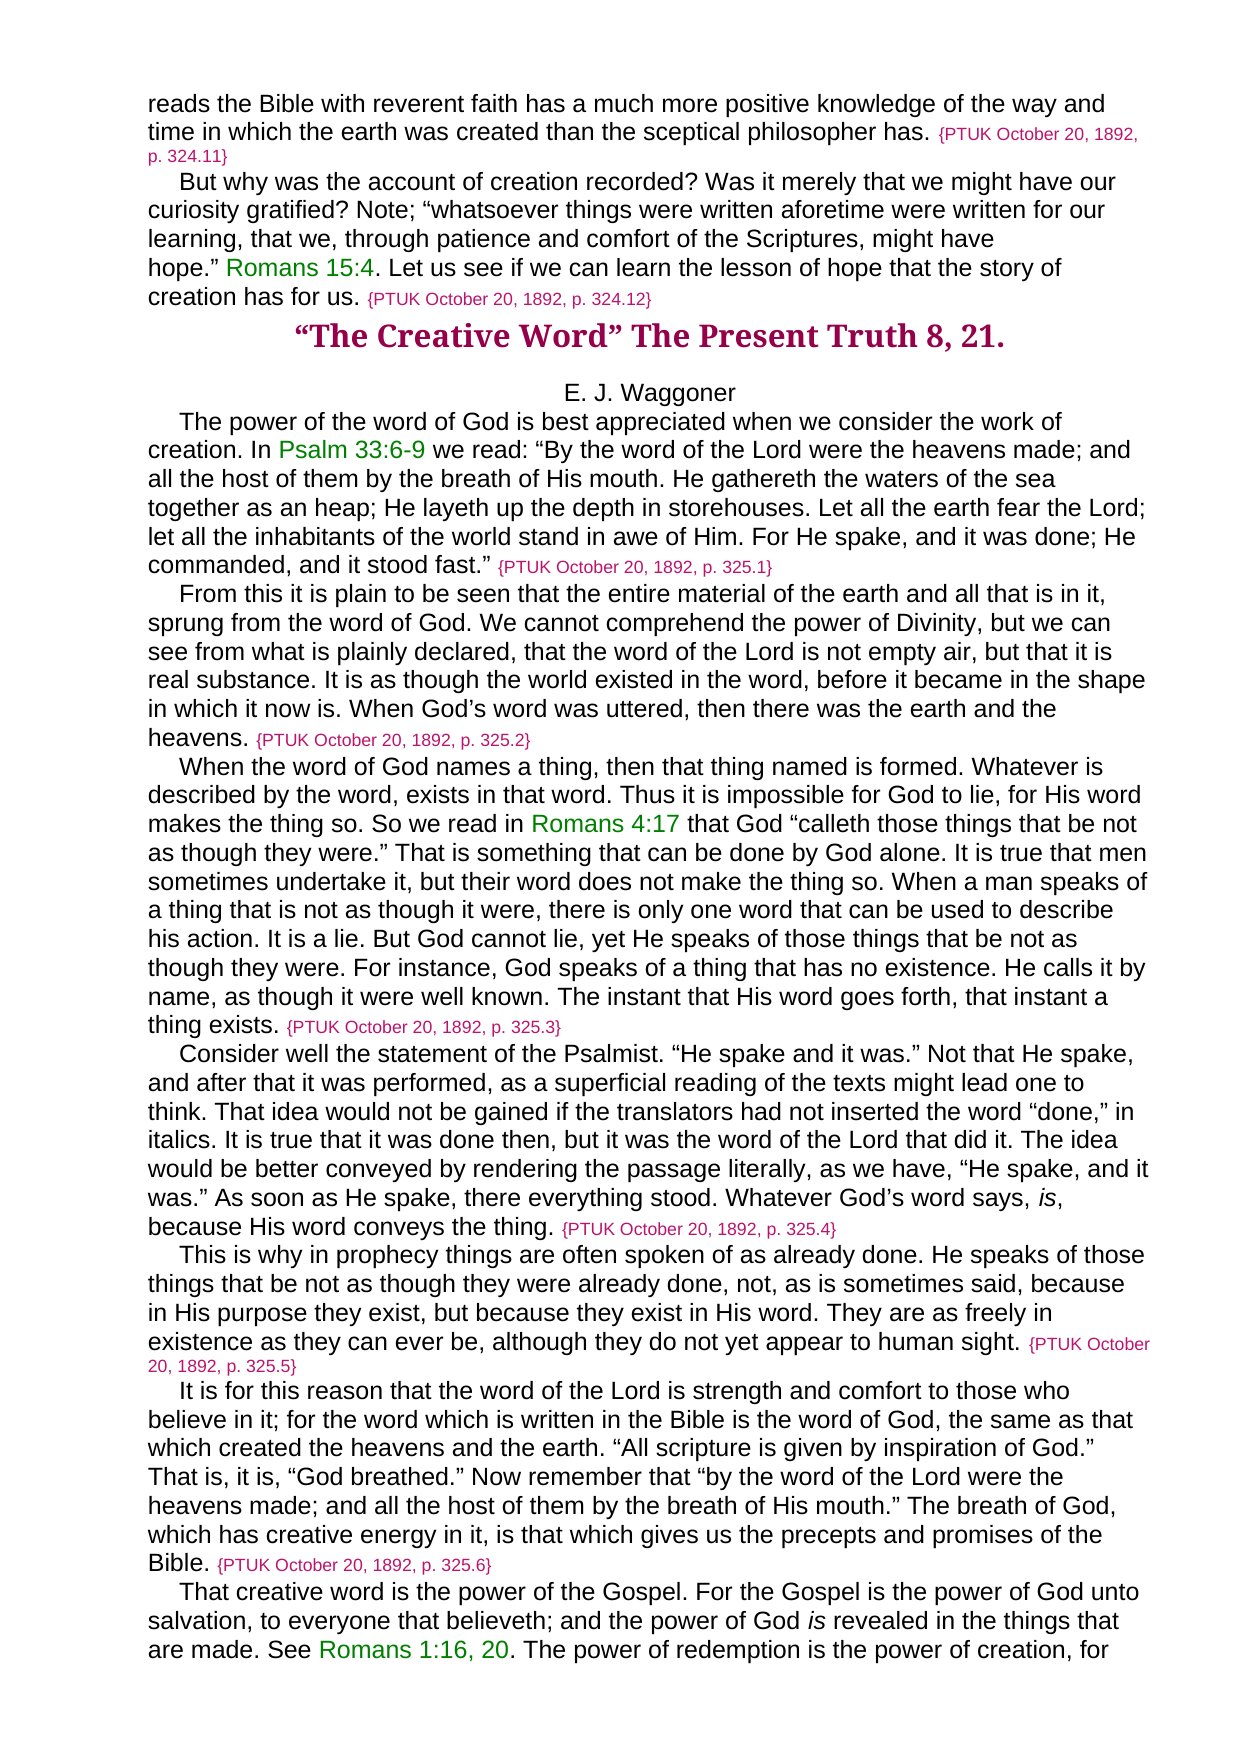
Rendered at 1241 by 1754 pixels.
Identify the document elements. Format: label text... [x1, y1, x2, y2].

text It is for this reason that the word of the Lord is strength and comfort to those who believe in it; for the word which is written in the Bible is the word of God, the same as that which created the heavens and the earth. “All scripture is given by inspiration of God.” That is, it is, “God breathed.” Now remember that “by the word of the Lord were the heavens made; and all the host of them by the breath of His mouth.” The breath of God, which has creative energy in it, is that which gives us the precepts and promises of the Bible. {PTUK October 20, 1892, p. 325.6} [148, 1376, 1152, 1577]
text “The Creative Word” The Present Truth 8, 21. [148, 310, 1152, 357]
text This is why in prophecy things are often spoken of as already done. He speaks of those things that be not as though they were already done, not, as is sometimes said, because in His purpose they exist, but because they exist in His word. They are as freely in existence as they can ever be, although they do not yet appear to human sight. {PTUK October 20, 1892, p. 325.5} [148, 1240, 1152, 1376]
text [148, 1577, 1152, 1663]
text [148, 88, 1152, 166]
text The power of the word of God is best appreciated when we consider the work of creation. In Psalm 33:6-9 we read: “By the word of the Lord were the heavens made; and all the host of them by the breath of His mouth. He gathereth the waters of the sea together as an heap; He layeth up the depth in storehouses. Let all the earth fear the Lord; let all the inhabitants of the world stand in awe of Him. For He spake, and it was done; He commanded, and it stood fast.” {PTUK October 20, 1892, p. 325.1} [148, 407, 1152, 579]
text E. J. Waggoner [148, 378, 1152, 407]
text Consider well the statement of the Psalmist. “He spake and it was.” Not that He spake, and after that it was performed, as a superficial reading of the texts might lead one to think. That idea would not be gained if the translators had not inserted the word “done,” in italics. It is true that it was done then, but it was the word of the Lord that did it. The idea would be better conveyed by rendering the passage literally, as we have, “He spake, and it was.” As soon as He spake, there everything stood. Whatever God’s word says, is, because His word conveys the thing. {PTUK October 20, 1892, p. 325.4} [148, 1039, 1152, 1240]
text From this it is plain to be seen that the entire material of the earth and all that is in it, sprung from the word of God. We cannot comprehend the power of Divinity, but we can see from what is plainly declared, that the word of the Lord is not empty air, but that it is real substance. It is as though the world existed in the word, before it became in the shape in which it now is. When God’s word was uttered, then there was the earth and the heavens. {PTUK October 20, 1892, p. 325.2} [148, 579, 1152, 752]
text But why was the account of creation recorded? Was it merely that we might have our curiosity gratified? Note; “whatsoever things were written aforetime were written for our learning, that we, through patience and comfort of the Scriptures, might have hope.” Romans 15:4. Let us see if we can learn the lesson of hope that the story of creation has for us. {PTUK October 20, 1892, p. 324.12} [148, 166, 1152, 310]
text When the word of God names a thing, then that thing named is formed. Whatever is described by the word, exists in that word. Thus it is impossible for God to lie, for His word makes the thing so. So we read in Romans 4:17 that God “calleth those things that be not as though they were.” That is something that can be done by God alone. It is true that men sometimes undertake it, but their word does not make the thing so. When a man speaks of a thing that is not as though it were, there is only one word that can be used to describe his action. It is a lie. But God cannot lie, yet He speaks of those things that be not as though they were. For instance, God speaks of a thing that has no existence. He calls it by name, as though it were well known. The instant that His word goes forth, that instant a thing exists. {PTUK October 20, 1892, p. 325.3} [148, 752, 1152, 1039]
